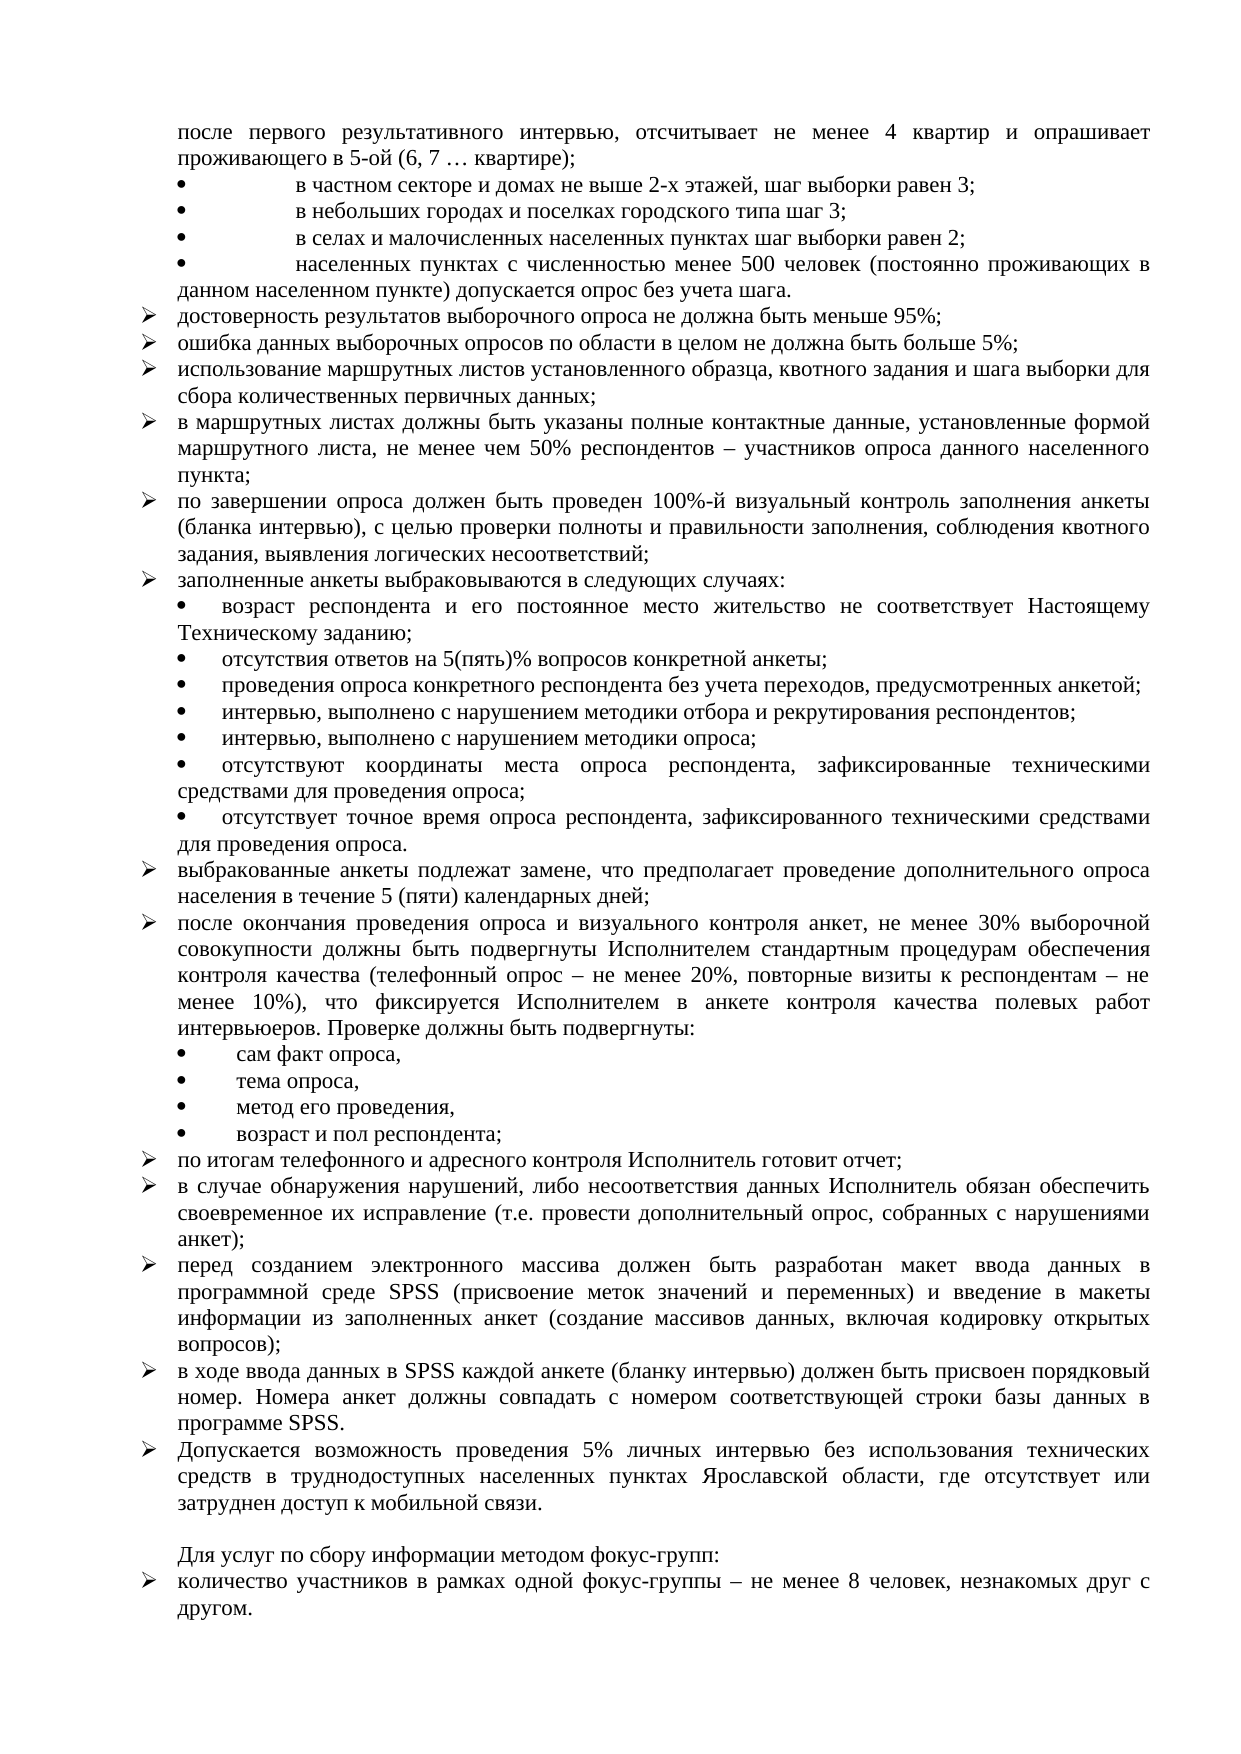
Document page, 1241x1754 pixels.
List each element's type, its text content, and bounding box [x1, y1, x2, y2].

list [177, 118, 1152, 171]
list интервью, выполнено с нарушением методики отбора и рекрутирования респондентов; [177, 698, 1152, 724]
list количество участников в рамках одной фокус-группы – не менее 8 человек, незнакомых друг с другом. [140, 1568, 1152, 1620]
list заполненные анкеты выбраковываются в следующих случаях: [140, 566, 1152, 592]
list в маршрутных листах должны быть указаны полные контактные данные, установленные формой маршрутного листа, не менее чем 50% респондентов – участников опроса данного населенного пункта; [140, 408, 1152, 487]
list сам факт опроса, [177, 1041, 1152, 1067]
list в случае обнаружения нарушений, либо несоответствия данных Исполнитель обязан обеспечить своевременное их исправление (т.е. провести дополнительный опрос, собранных с нарушениями анкет); [140, 1172, 1152, 1251]
list отсутствует точное время опроса респондента, зафиксированного техническими средствами для проведения опроса. [177, 803, 1152, 856]
list выбракованные анкеты подлежат замене, что предполагает проведение дополнительного опроса населения в течение 5 (пяти) календарных дней; [140, 856, 1152, 909]
list ошибка данных выборочных опросов по области в целом не должна быть больше 5%; [140, 329, 1152, 355]
list в селах и малочисленных населенных пунктах шаг выборки равен 2; [177, 223, 1152, 250]
text Для услуг по сбору информации методом фокус-групп: [177, 1541, 1152, 1568]
list достоверность результатов выборочного опроса не должна быть меньше 95%; [140, 303, 1152, 329]
list в небольших городах и поселках городского типа шаг 3; [177, 197, 1152, 223]
list в частном секторе и домах не выше 2-х этажей, шаг выборки равен 3; [177, 171, 1152, 197]
list Допускается возможность проведения 5% личных интервью без использования технических средств в труднодоступных населенных пунктах Ярославской области, где отсутствует или затруднен доступ к мобильной связи. [140, 1436, 1152, 1515]
list населенных пунктах с численностью менее 500 человек (постоянно проживающих в данном населенном пункте) допускается опрос без учета шага. [177, 250, 1152, 303]
list метод его проведения, [177, 1093, 1152, 1119]
list по завершении опроса должен быть проведен 100%-й визуальный контроль заполнения анкеты (бланка интервью), с целью проверки полноты и правильности заполнения, соблюдения квотного задания, выявления логических несоответствий; [140, 487, 1152, 566]
list после окончания проведения опроса и визуального контроля анкет, не менее 30% выборочной совокупности должны быть подвергнуты Исполнителем стандартным процедурам обеспечения контроля качества (телефонный опрос – не менее 20%, повторные визиты к респондентам – не менее 10%), что фиксируется Исполнителем в анкете контроля качества полевых работ интервьюеров. Проверке должны быть подвергнуты: [140, 909, 1152, 1041]
list в ходе ввода данных в SPSS каждой анкете (бланку интервью) должен быть присвоен порядковый номер. Номера анкет должны совпадать с номером соответствующей строки базы данных в программе SPSS. [140, 1357, 1152, 1436]
list интервью, выполнено с нарушением методики опроса; [177, 724, 1152, 751]
list возраст респондента и его постоянное место жительство не соответствует Настоящему Техническому заданию; [177, 592, 1152, 645]
list использование маршрутных листов установленного образца, квотного задания и шага выборки для сбора количественных первичных данных; [140, 355, 1152, 408]
list тема опроса, [177, 1067, 1152, 1093]
list перед созданием электронного массива должен быть разработан макет ввода данных в программной среде SPSS (присвоение меток значений и переменных) и введение в макеты информации из заполненных анкет (создание массивов данных, включая кодировку открытых вопросов); [140, 1251, 1152, 1357]
list по итогам телефонного и адресного контроля Исполнитель готовит отчет; [140, 1146, 1152, 1172]
list отсутствия ответов на 5(пять)% вопросов конкретной анкеты; [177, 645, 1152, 672]
list проведения опроса конкретного респондента без учета переходов, предусмотренных анкетой; [177, 672, 1152, 698]
list возраст и пол респондента; [177, 1119, 1152, 1146]
list отсутствуют координаты места опроса респондента, зафиксированные техническими средствами для проведения опроса; [177, 751, 1152, 803]
